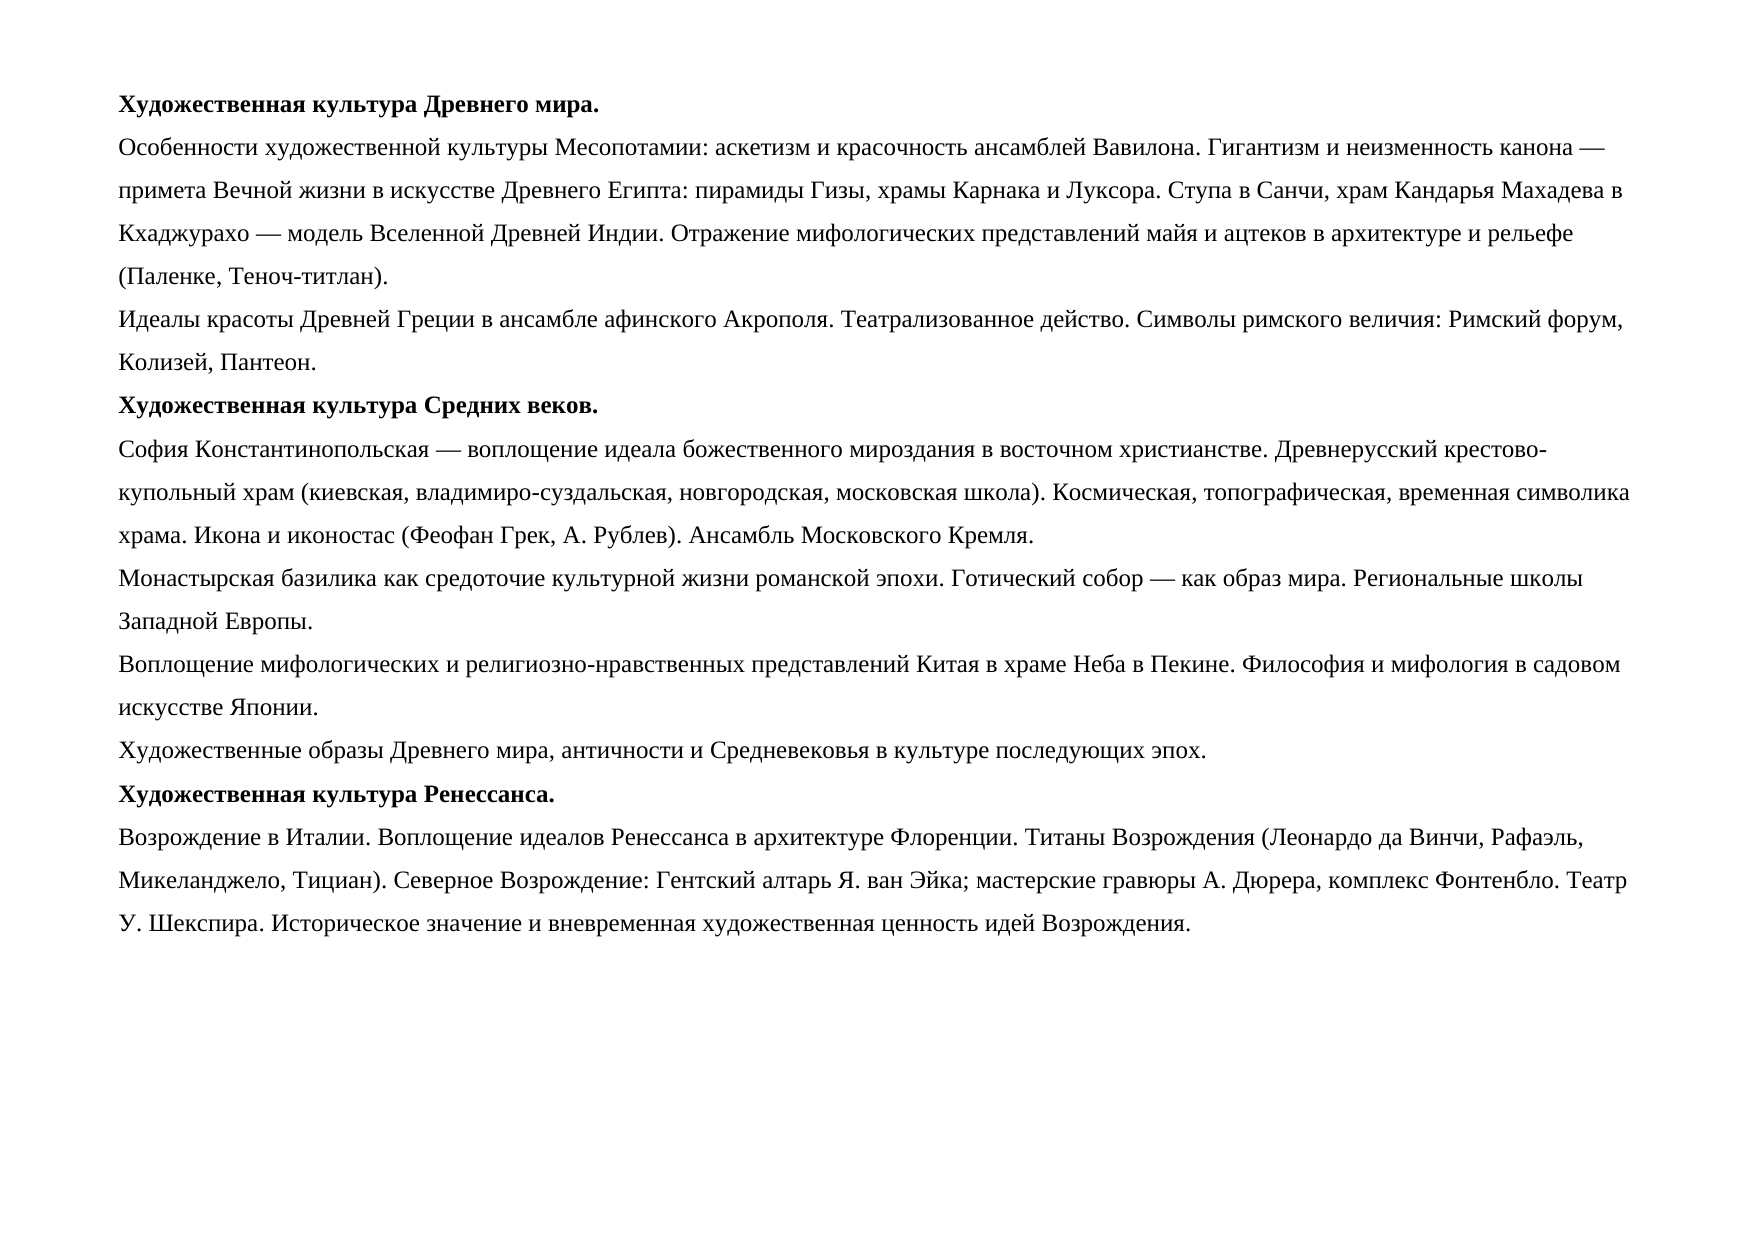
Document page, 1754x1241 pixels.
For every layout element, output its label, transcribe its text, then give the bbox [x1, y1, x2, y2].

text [118, 89, 1636, 635]
text Воплощение мифологических и религиозно-нравственных представлений Китая в храме Неба в Пекине. Философия и мифология в садовом искусстве Японии. Художественные образы Древнего мира, античности и Средневековья в культуре последующих эпох. Художественная культура Ренессанса. Возрождение в Италии. Воплощение идеалов Ренессанса в архитектуре Флоренции. Титаны Возрождения (Леонардо да Винчи, Рафаэль, Микеланджело, Тициан). Северное Возрождение: Гентский алтарь Я. ван Эйка; мастерские гравюры А. Дюрера, комплекс Фонтенбло. Театр У. Шекспира. Историческое значение и вневременная художественная ценность идей Возрождения. [118, 649, 1636, 937]
